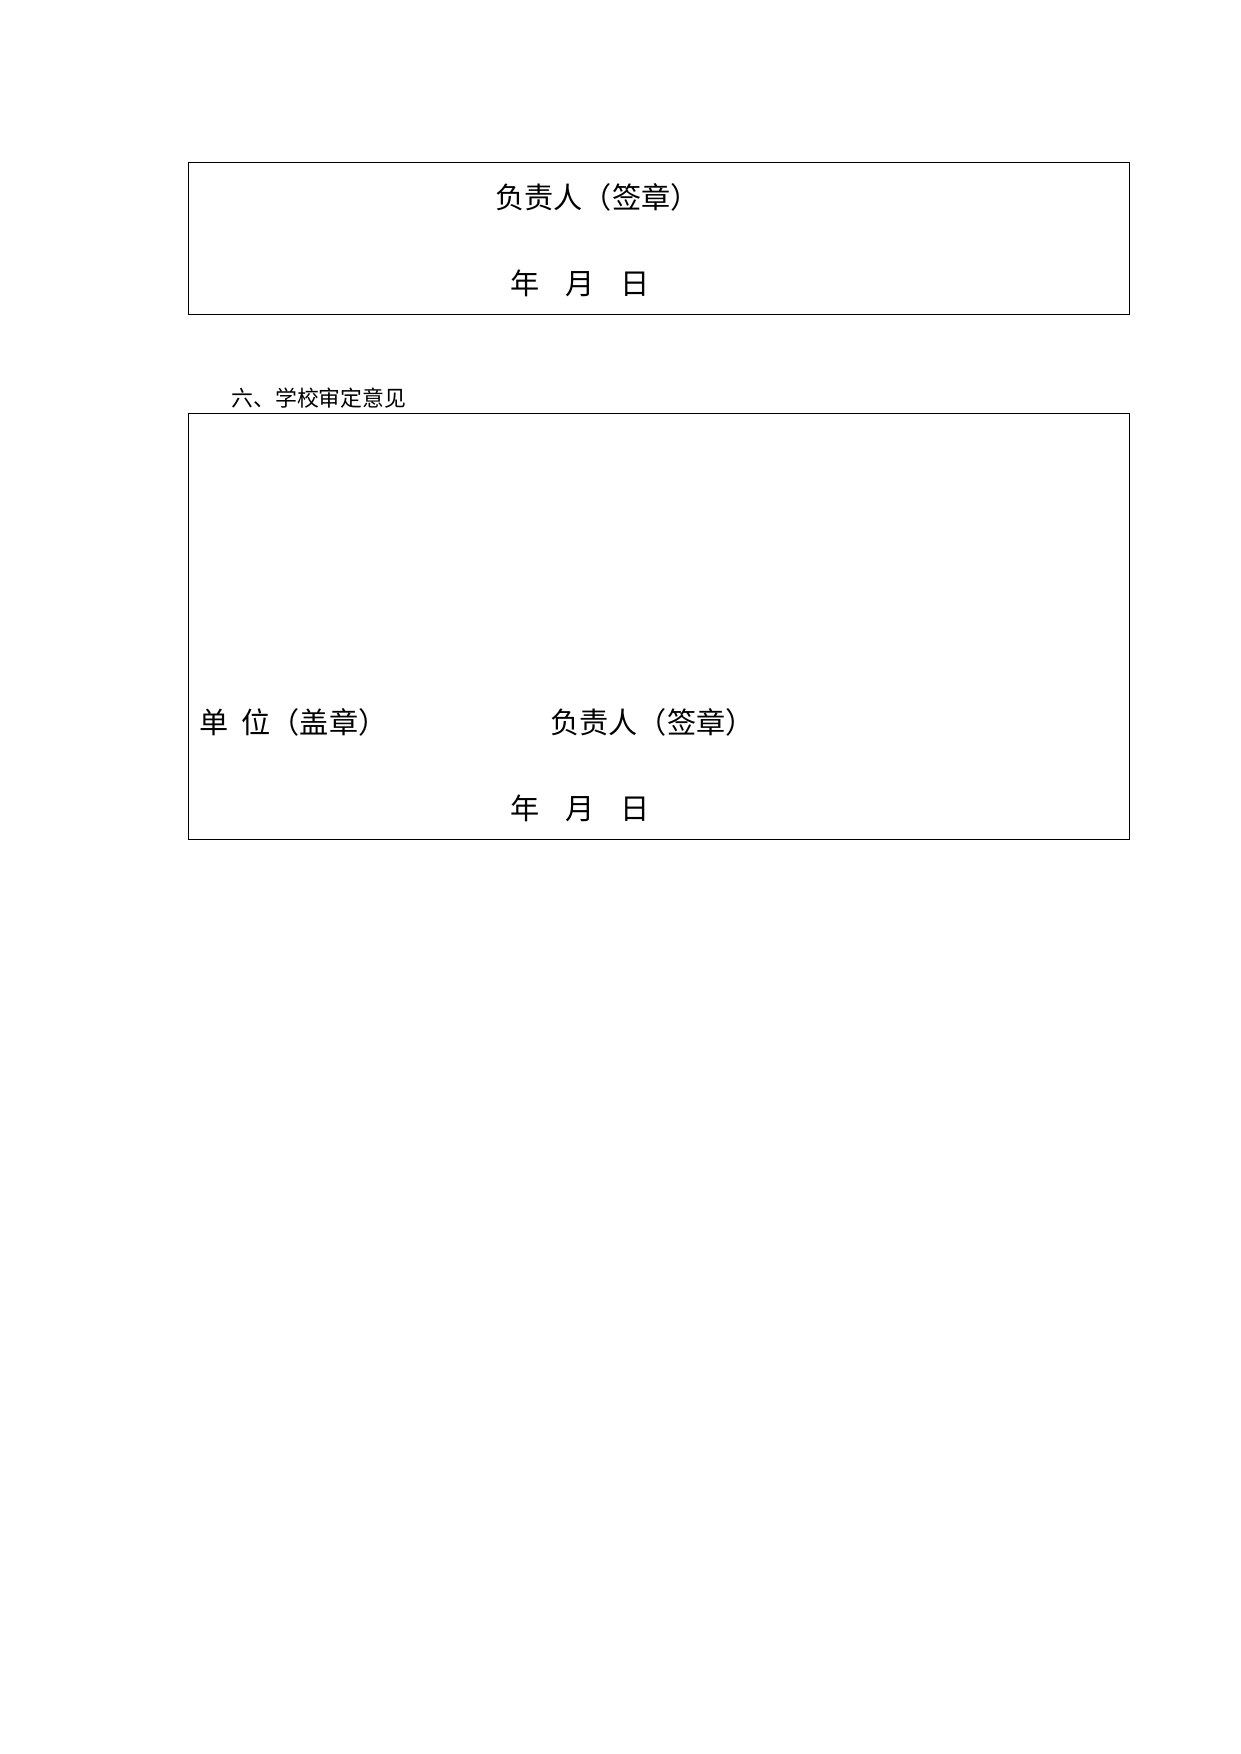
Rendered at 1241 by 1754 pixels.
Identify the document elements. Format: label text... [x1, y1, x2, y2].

text 六、学校审定意见 [187, 380, 1053, 413]
table_header 单 位（盖章） 负责人（签章） 年 月 日 [189, 414, 1129, 839]
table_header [189, 163, 1129, 314]
